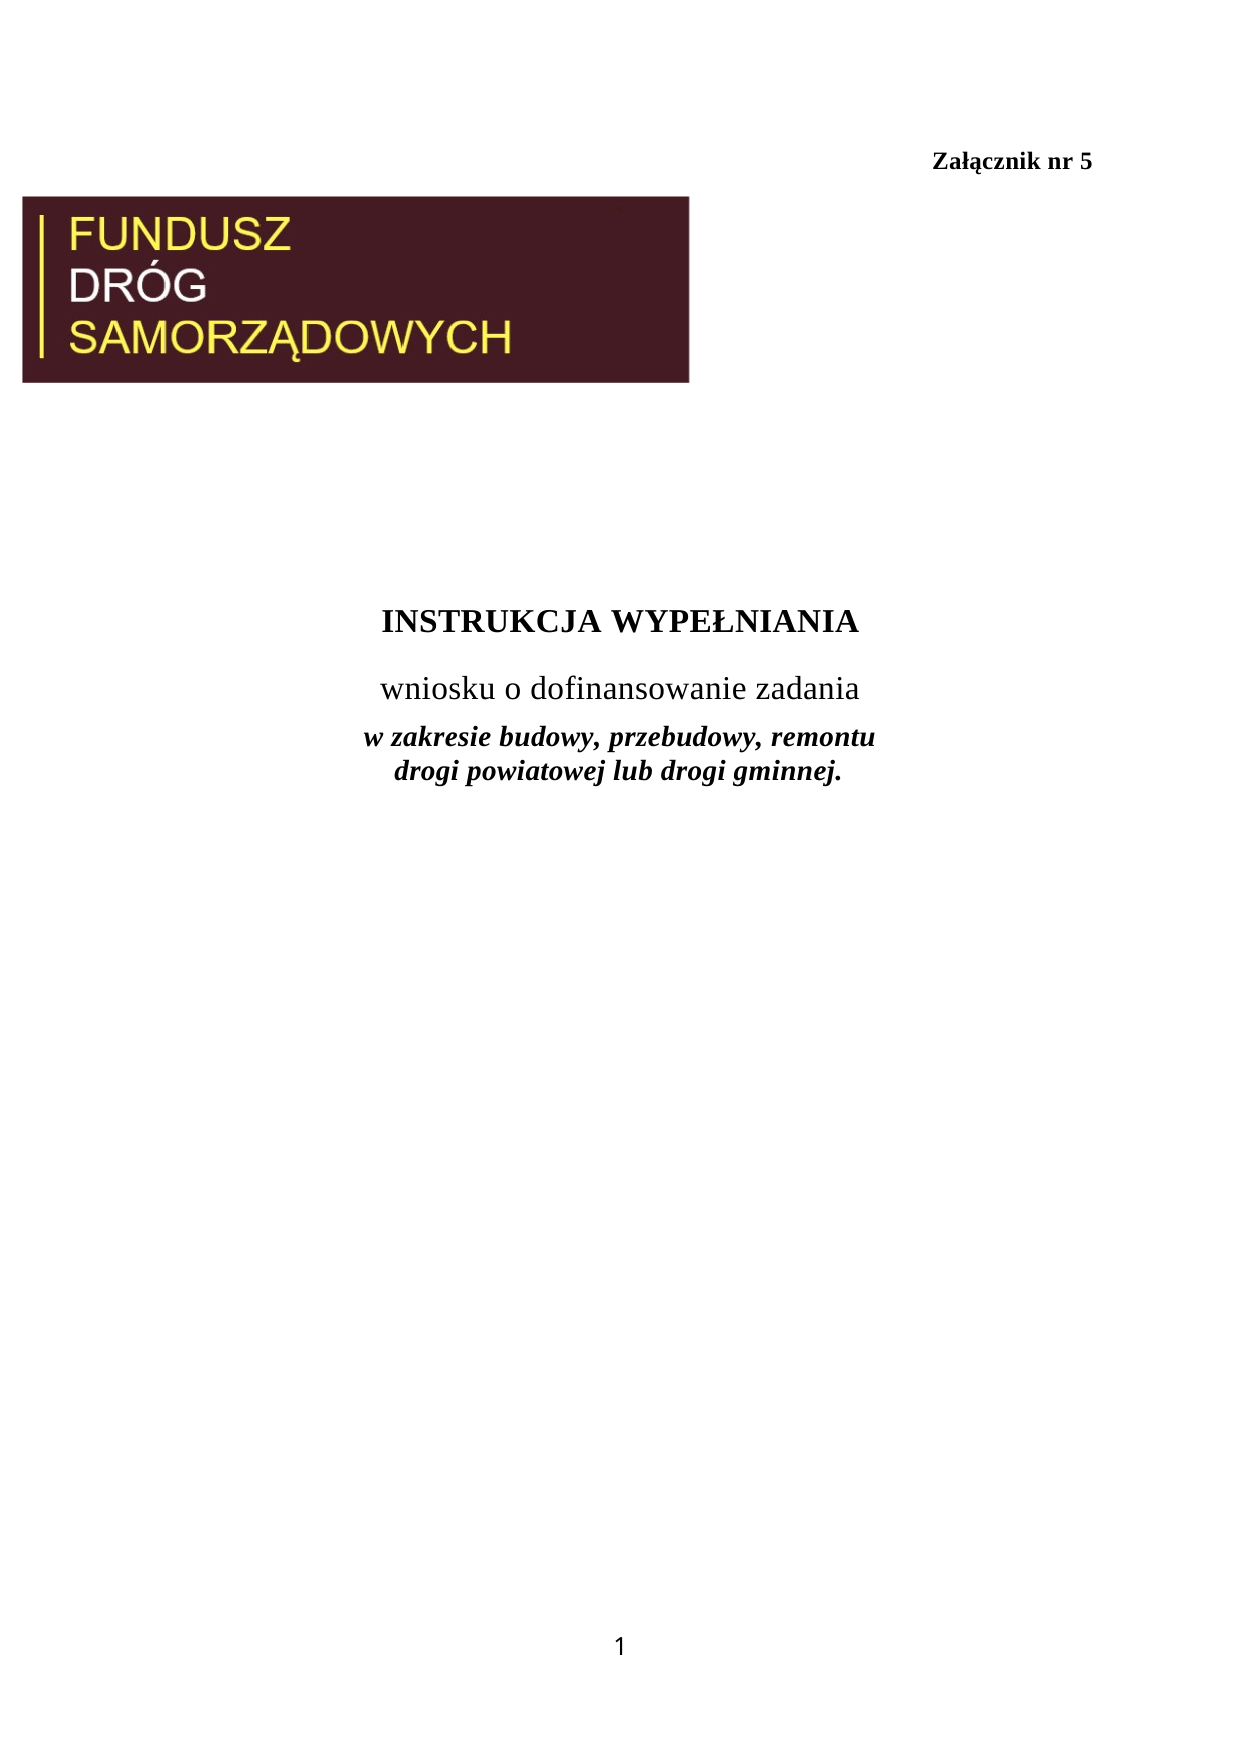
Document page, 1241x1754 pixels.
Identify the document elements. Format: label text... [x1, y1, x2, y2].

picture [22, 196, 690, 383]
text Załącznik nr 5 [148, 146, 1093, 175]
text drogi powiatowej lub drogi gminnej. [148, 753, 1093, 786]
text wniosku o dofinansowanie zadania [148, 668, 1093, 707]
text INSTRUKCJA WYPEŁNIANIA [148, 601, 1093, 640]
text w zakresie budowy, przebudowy, remontu [148, 719, 1093, 753]
